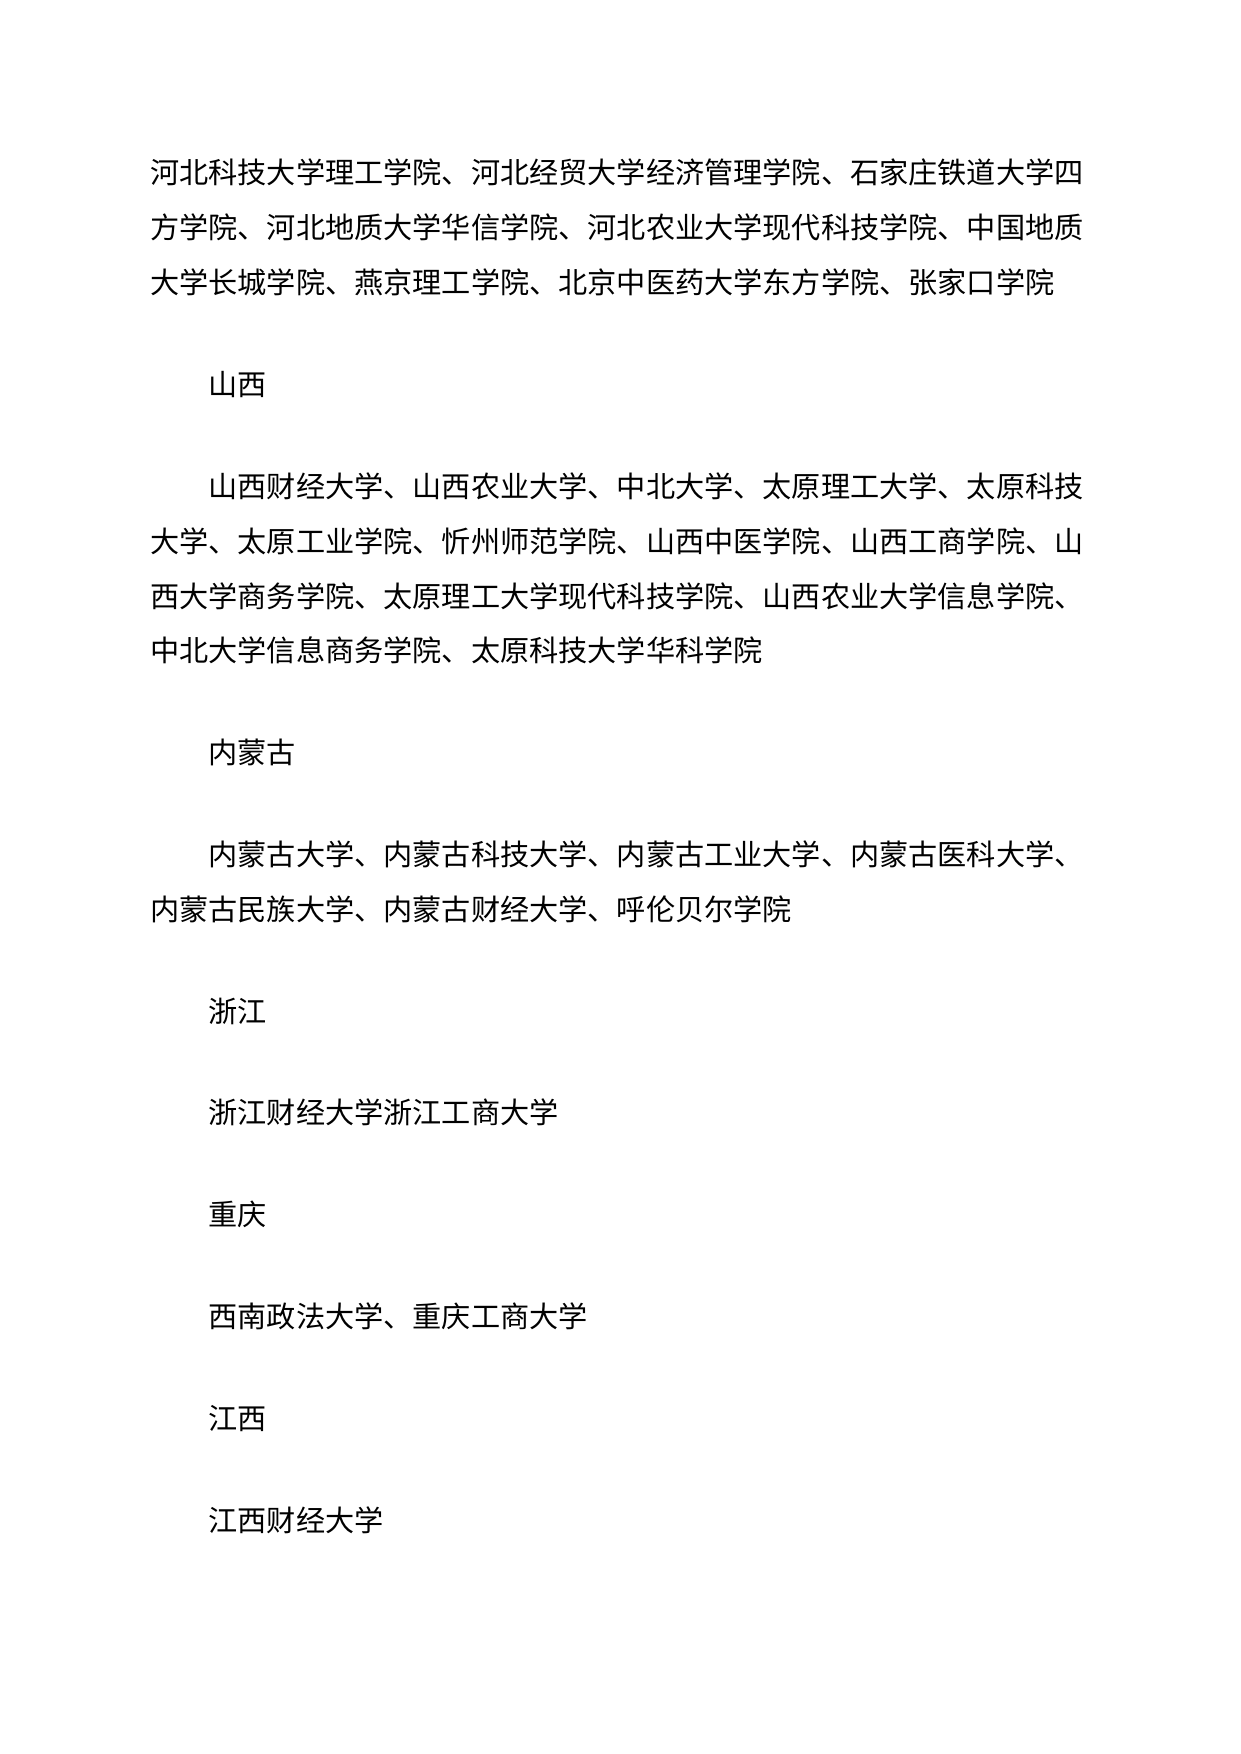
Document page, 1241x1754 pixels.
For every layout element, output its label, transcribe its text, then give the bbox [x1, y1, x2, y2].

text 浙江 [150, 988, 1090, 1031]
text 山西 [150, 362, 1090, 404]
text 江西 [150, 1395, 1090, 1438]
text 江西财经大学 [150, 1497, 1090, 1539]
text 浙江财经大学浙江工商大学 [150, 1090, 1090, 1132]
text 内蒙古 [150, 730, 1090, 772]
text 山西财经大学、山西农业大学、中北大学、太原理工大学、太原科技大学、太原工业学院、忻州师范学院、山西中医学院、山西工商学院、山西大学商务学院、太原理工大学现代科技学院、山西农业大学信息学院、中北大学信息商务学院、太原科技大学华科学院 [150, 463, 1090, 670]
text 内蒙古大学、内蒙古科技大学、内蒙古工业大学、内蒙古医科大学、内蒙古民族大学、内蒙古财经大学、呼伦贝尔学院 [150, 832, 1090, 929]
text 重庆 [150, 1192, 1090, 1234]
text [150, 150, 1090, 302]
text 西南政法大学、重庆工商大学 [150, 1293, 1090, 1336]
